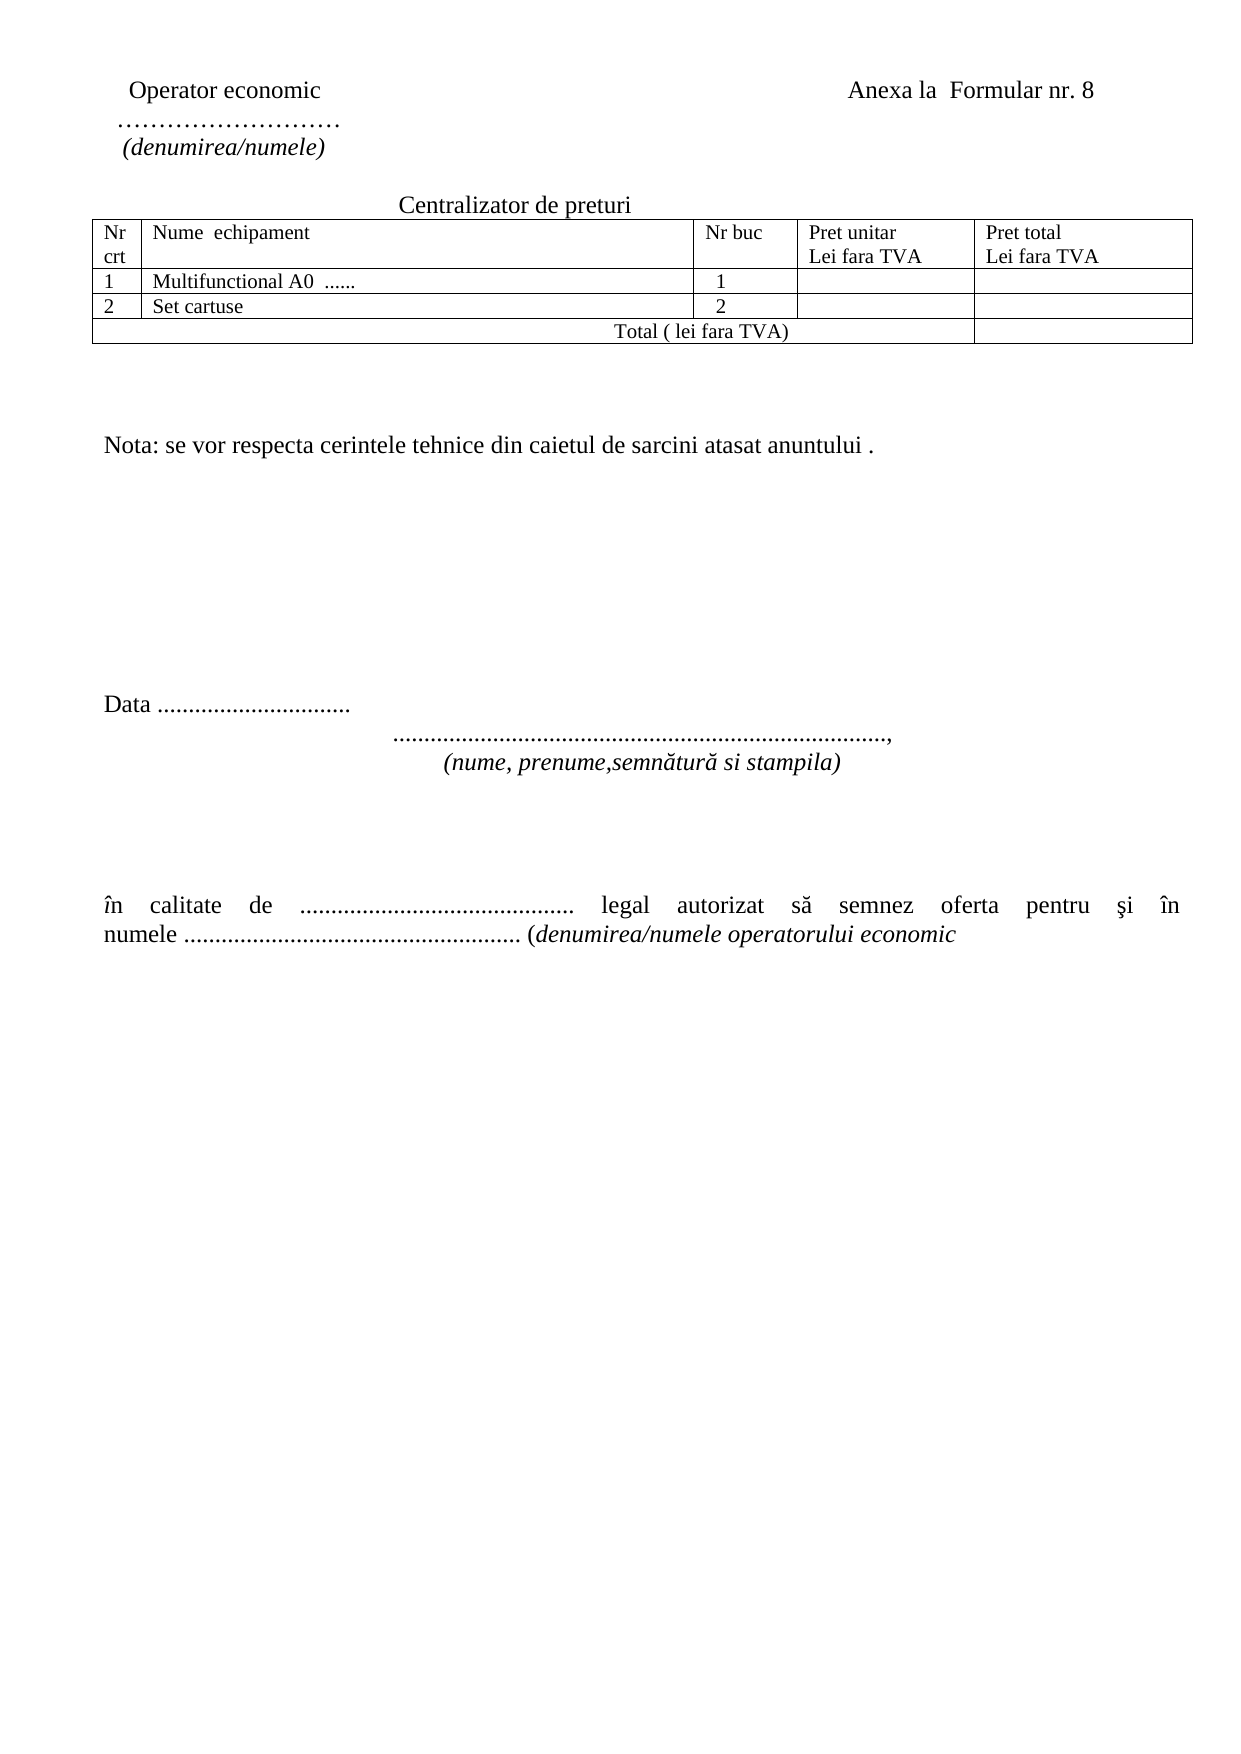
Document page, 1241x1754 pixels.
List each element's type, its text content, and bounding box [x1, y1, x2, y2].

table_header Nume echipament [142, 220, 693, 268]
text în calitate de ............................................ legal autorizat să semnez oferta pentru şi în numele ...................................................... (denumirea/numele operatorului economic [103, 891, 1181, 948]
table_cell 2 [694, 294, 797, 318]
text Operator economic Anexa la Formular nr. 8 [103, 75, 1181, 104]
text Data ............................... [103, 689, 1181, 718]
table_header Nr buc [694, 220, 797, 268]
table_cell Total ( lei fara TVA) [93, 319, 974, 343]
table_cell Multifunctional A0 ...... [142, 269, 693, 293]
text Centralizator de preturi [103, 190, 1181, 219]
table_cell [975, 269, 1192, 293]
table_cell 1 [93, 269, 141, 293]
table_cell [798, 269, 974, 293]
table_cell 1 [694, 269, 797, 293]
table_cell Set cartuse [142, 294, 693, 318]
table_header Pret unitar Lei fara TVA [798, 220, 974, 268]
table_cell 2 [93, 294, 141, 318]
text (nume, prenume,semnătură si stampila) [103, 747, 1181, 776]
table_cell [975, 319, 1192, 343]
table_cell [798, 294, 974, 318]
text Nota: se vor respecta cerintele tehnice din caietul de sarcini atasat anuntului . [103, 431, 1181, 459]
table_header Pret total Lei fara TVA [975, 220, 1192, 268]
text ……………………… [103, 104, 1181, 132]
text (denumirea/numele) [103, 132, 1181, 161]
table_cell [975, 294, 1192, 318]
table_header Nr crt [93, 220, 141, 268]
text ..............................................................................., [103, 718, 1181, 747]
